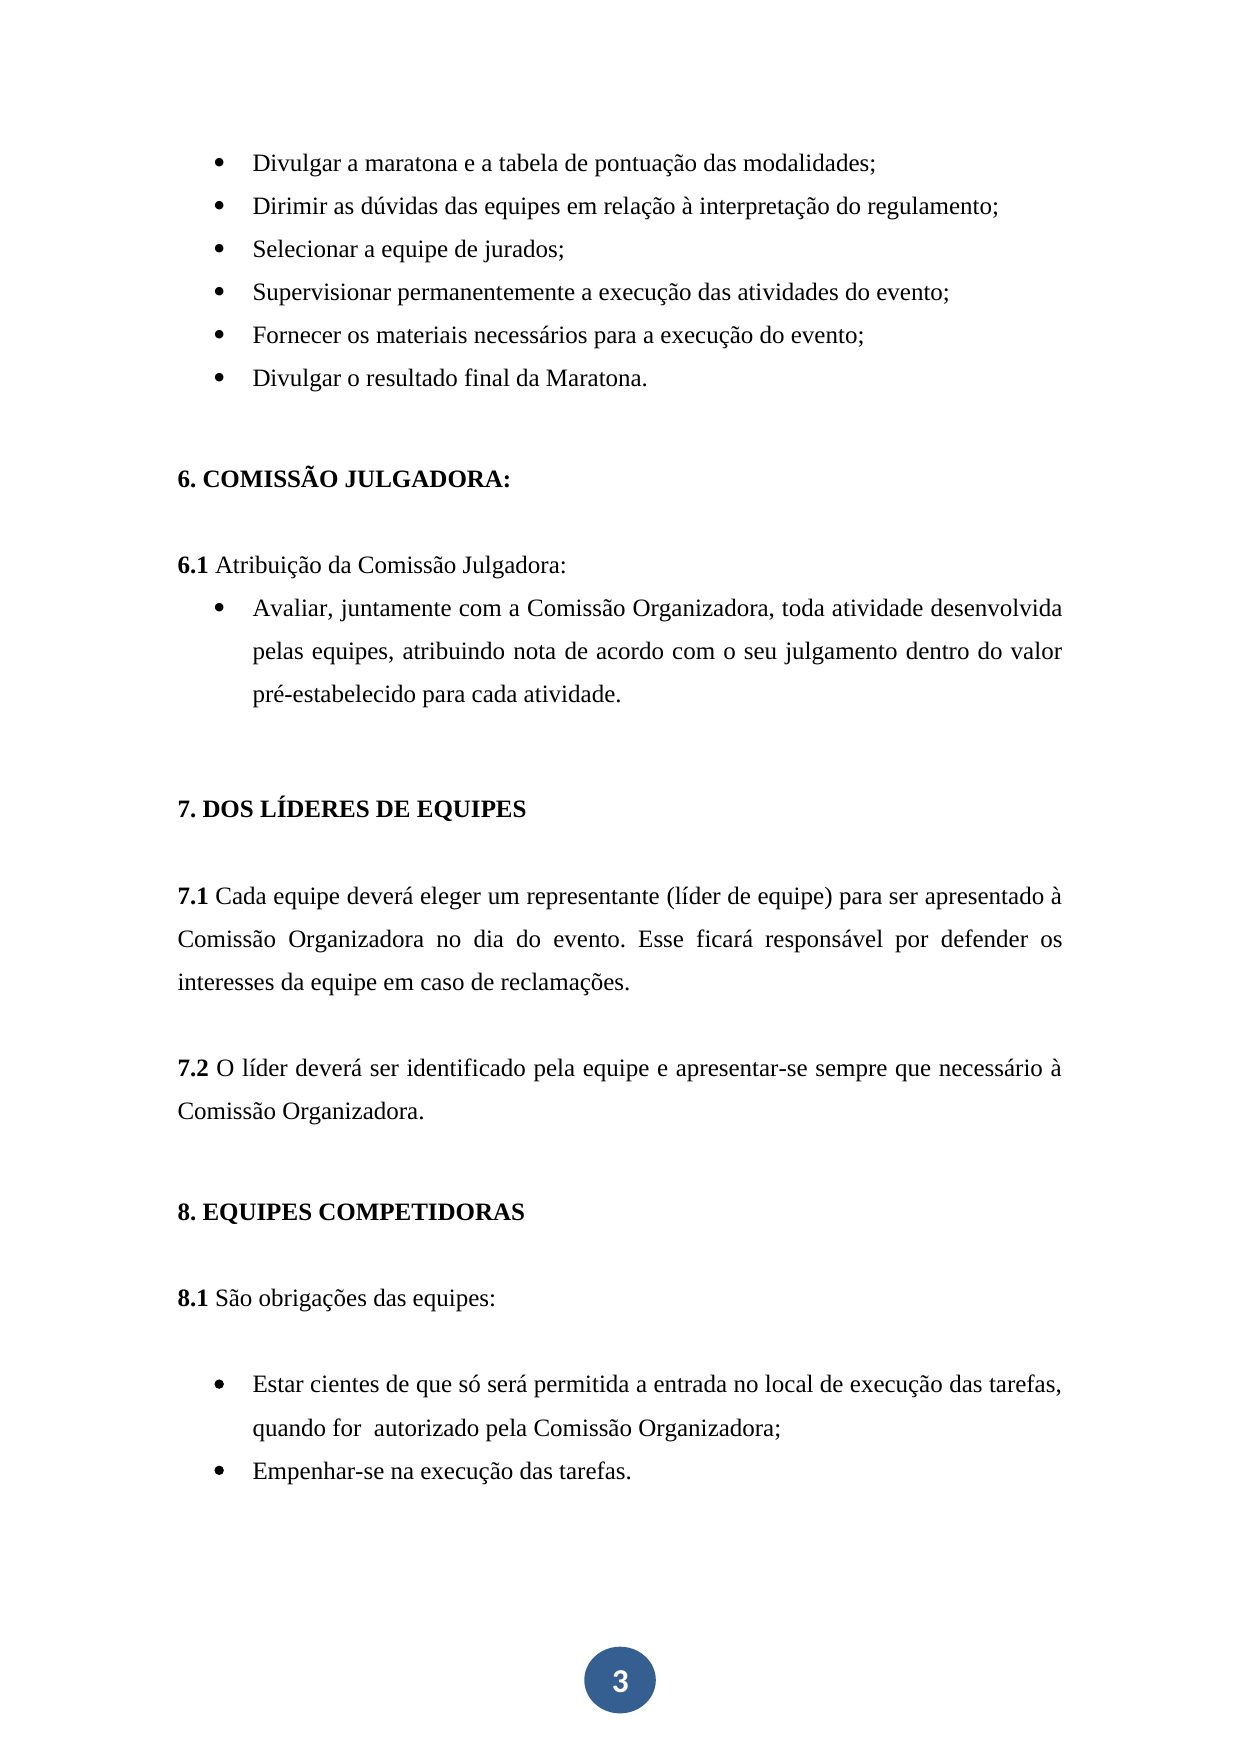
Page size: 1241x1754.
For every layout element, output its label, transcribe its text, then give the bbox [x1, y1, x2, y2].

text 7.1 Cada equipe deverá eleger um representante (líder de equipe) para ser apresentado à Comissão Organizadora no dia do evento. Esse ficará responsável por defender os interesses da equipe em caso de reclamações. [177, 881, 1063, 996]
list Supervisionar permanentemente a execução das atividades do evento; [215, 277, 1063, 306]
list Divulgar a maratona e a tabela de pontuação das modalidades; [215, 148, 1063, 176]
list 6. COMISSÃO JULGADORA: [177, 464, 1063, 493]
list 6.1 Atribuição da Comissão Julgadora: [177, 550, 1063, 579]
list Divulgar o resultado final da Maratona. [215, 363, 1063, 392]
text 8.1 São obrigações das equipes: [177, 1283, 1063, 1312]
list Estar cientes de que só será permitida a entrada no local de execução das tarefas, quando for autorizado pela Comissão Organizadora; [215, 1369, 1063, 1441]
text 8. EQUIPES COMPETIDORAS [177, 1197, 1063, 1226]
list Avaliar, juntamente com a Comissão Organizadora, toda atividade desenvolvida pelas equipes, atribuindo nota de acordo com o seu julgamento dentro do valor pré-estabelecido para cada atividade. [215, 593, 1063, 708]
list Selecionar a equipe de jurados; [215, 234, 1063, 263]
list Empenhar-se na execução das tarefas. [215, 1456, 1063, 1484]
list Dirimir as dúvidas das equipes em relação à interpretação do regulamento; [215, 191, 1063, 219]
text 7. DOS LÍDERES DE EQUIPES [177, 794, 1063, 823]
list Fornecer os materiais necessários para a execução do evento; [215, 320, 1063, 349]
text 7.2 O líder deverá ser identificado pela equipe e apresentar-se sempre que necessário à Comissão Organizadora. [177, 1053, 1063, 1125]
